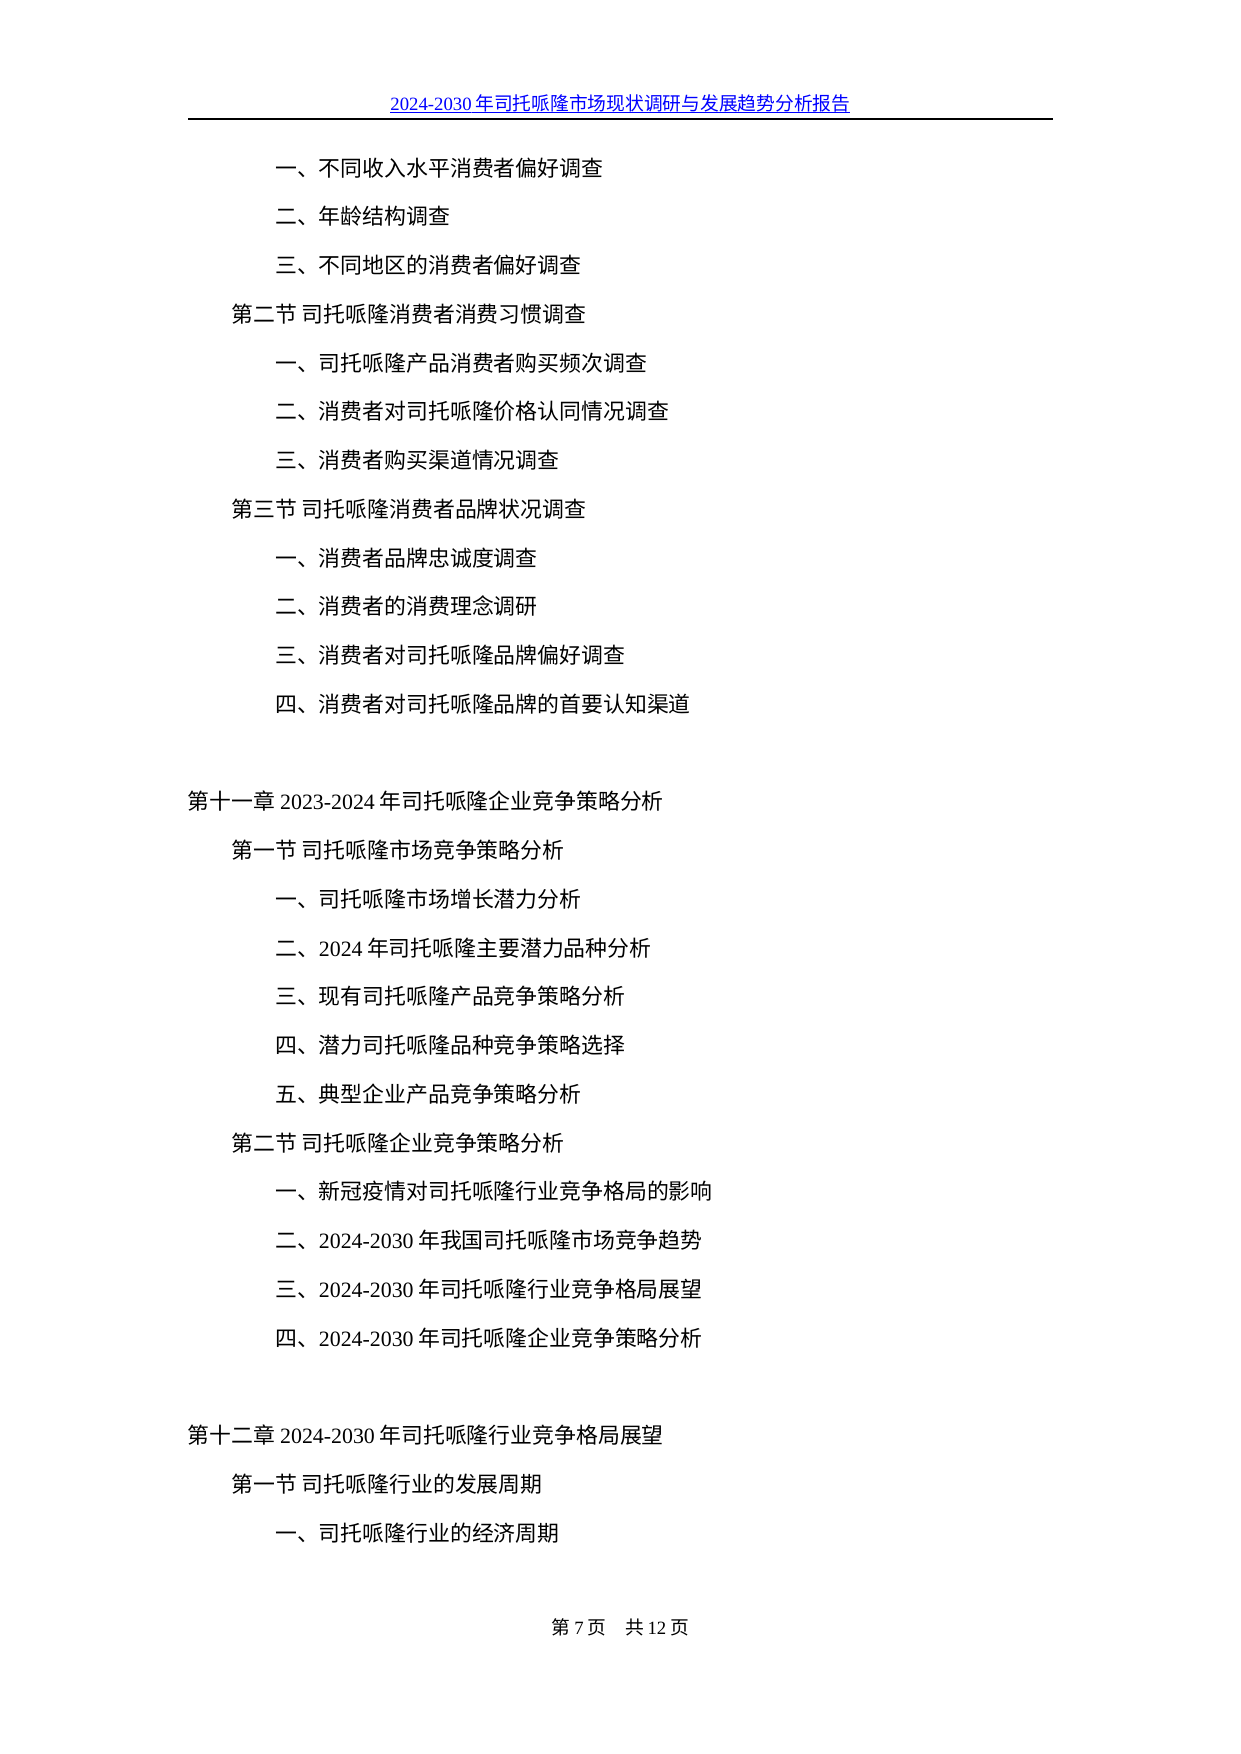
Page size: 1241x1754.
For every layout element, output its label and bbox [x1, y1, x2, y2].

text [187, 150, 1053, 1548]
